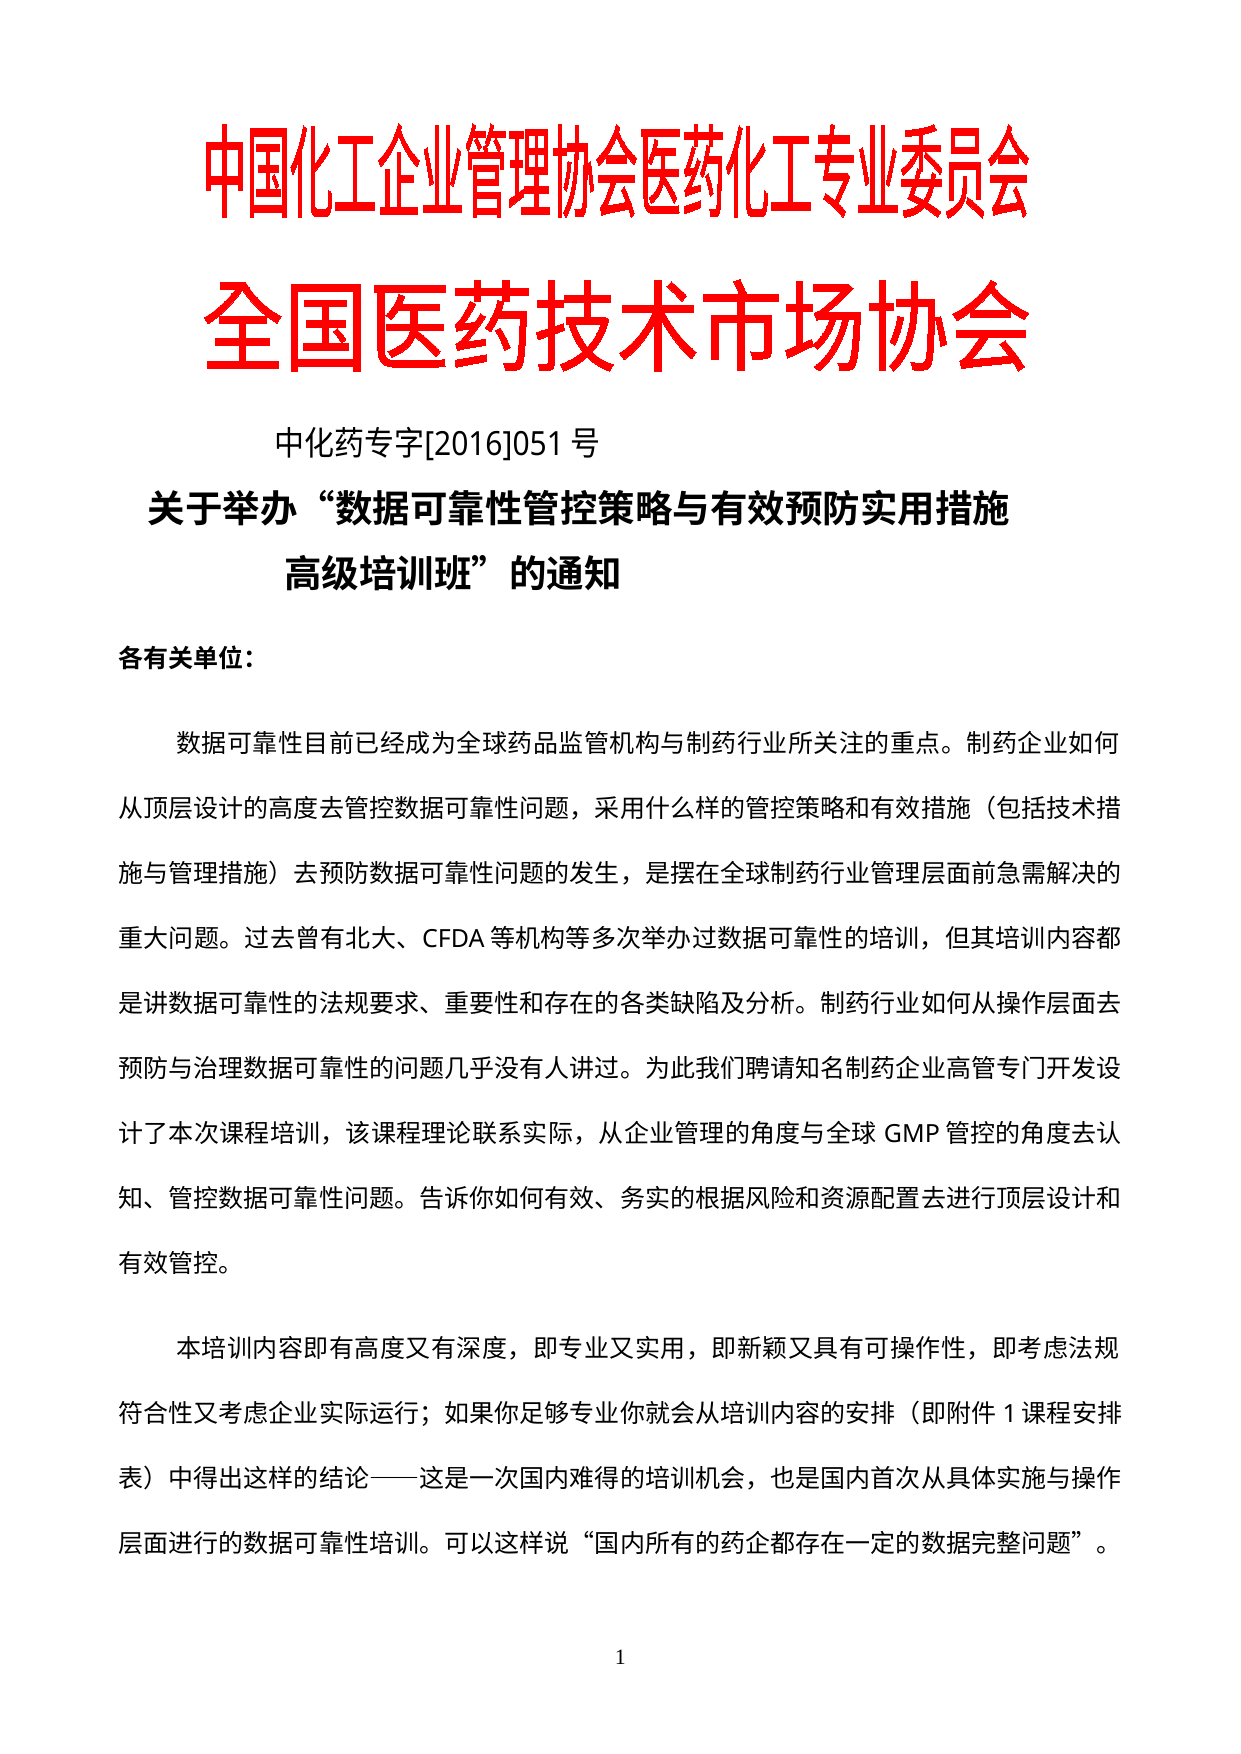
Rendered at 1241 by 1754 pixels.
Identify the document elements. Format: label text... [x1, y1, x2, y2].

text 关于举办“数据可靠性管控策略与有效预防实用措施 [118, 474, 1122, 539]
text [118, 1314, 1122, 1574]
text 中化药专字[2016]051号 [118, 409, 1122, 474]
text 各有关单位： [118, 624, 1122, 689]
text 数据可靠性目前已经成为全球药品监管机构与制药行业所关注的重点。制药企业如何从顶层设计的高度去管控数据可靠性问题，采用什么样的管控策略和有效措施（包括技术措施与管理措施）去预防数据可靠性问题的发生，是摆在全球制药行业管理层面前急需解决的重大问题。过去曾有北大、CFDA等机构等多次举办过数据可靠性的培训，但其培训内容都是讲数据可靠性的法规要求、重要性和存在的各类缺陷及分析。制药行业如何从操作层面去预防与治理数据可靠性的问题几乎没有人讲过。为此我们聘请知名制药企业高管专门开发设计了本次课程培训，该课程理论联系实际，从企业管理的角度与全球GMP管控的角度去认知、管控数据可靠性问题。告诉你如何有效、务实的根据风险和资源配置去进行顶层设计和有效管控。 [118, 709, 1122, 1294]
text 高级培训班”的通知 [118, 539, 1122, 604]
